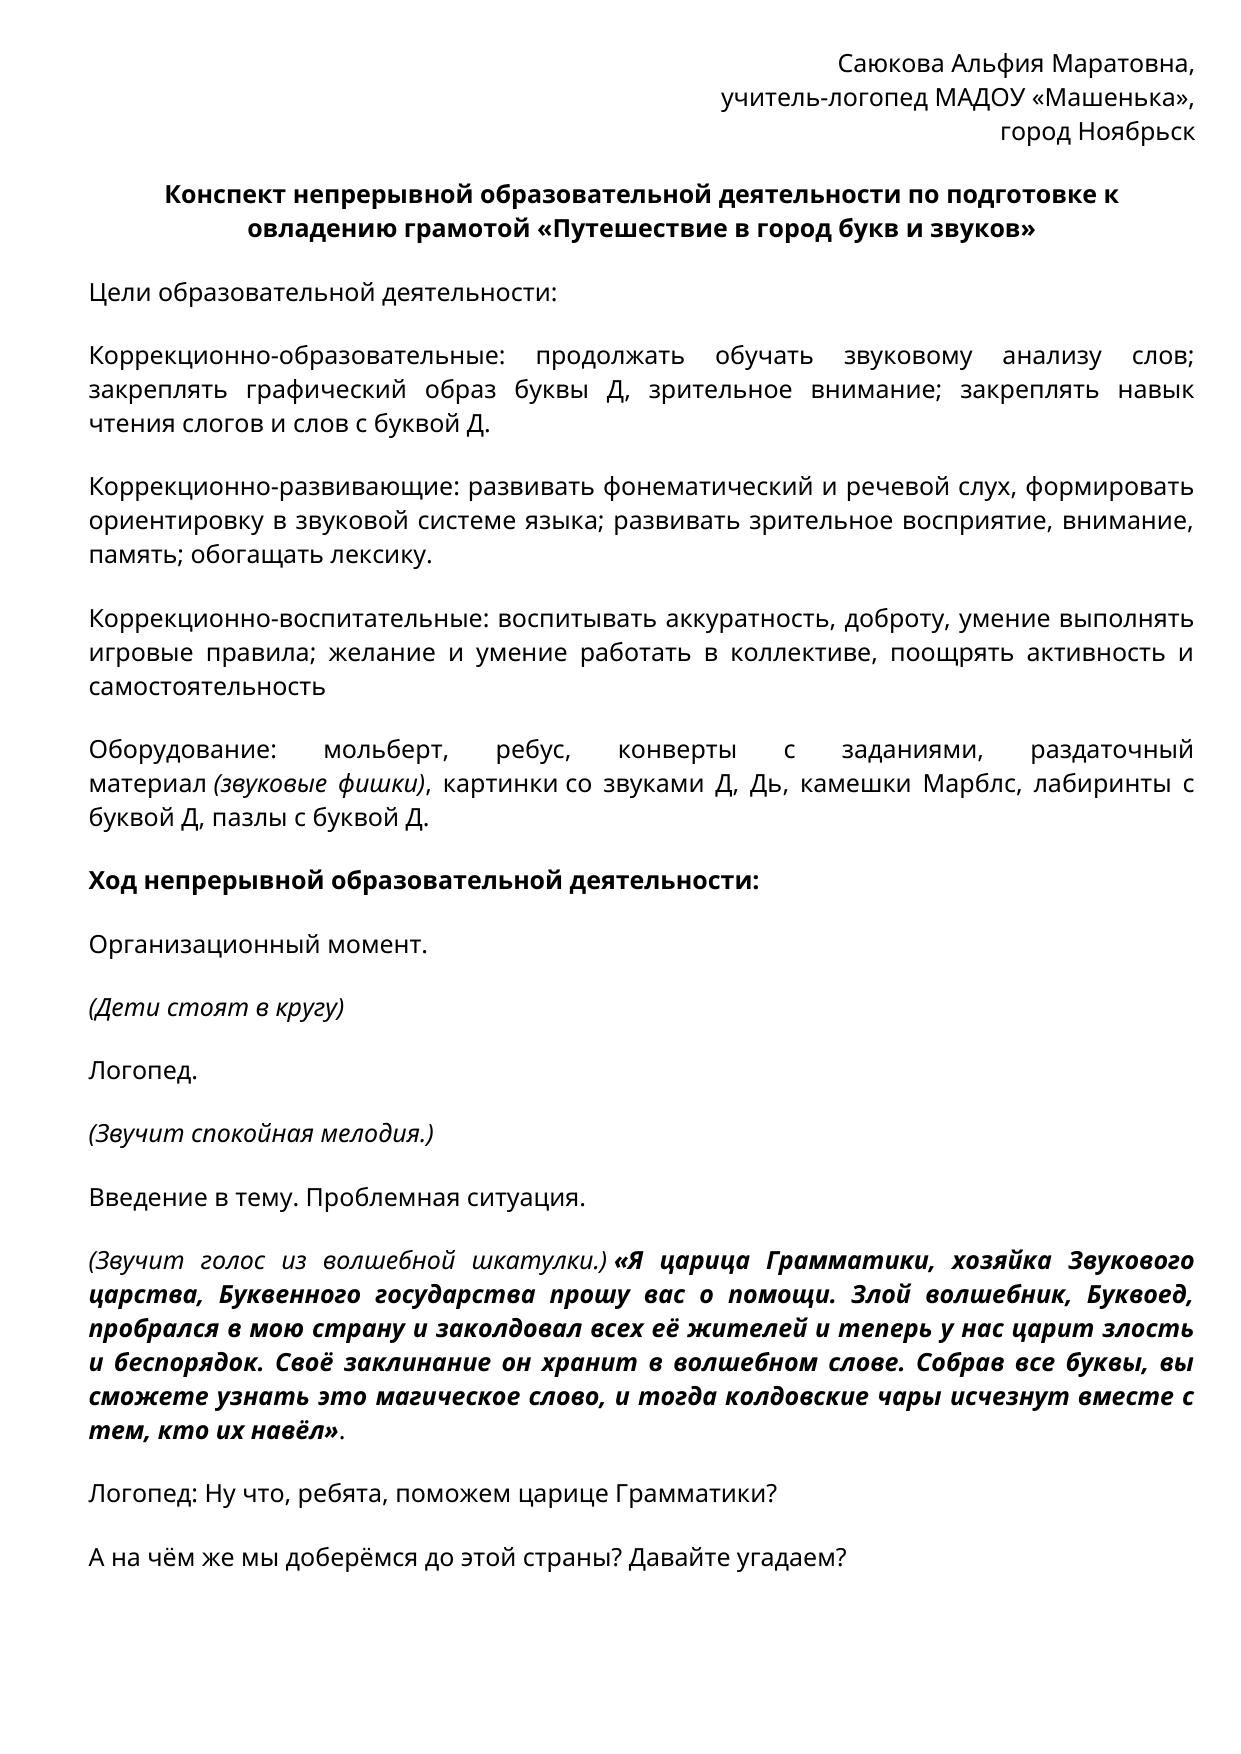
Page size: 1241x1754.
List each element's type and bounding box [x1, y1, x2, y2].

table_cell [88, 46, 1195, 1602]
